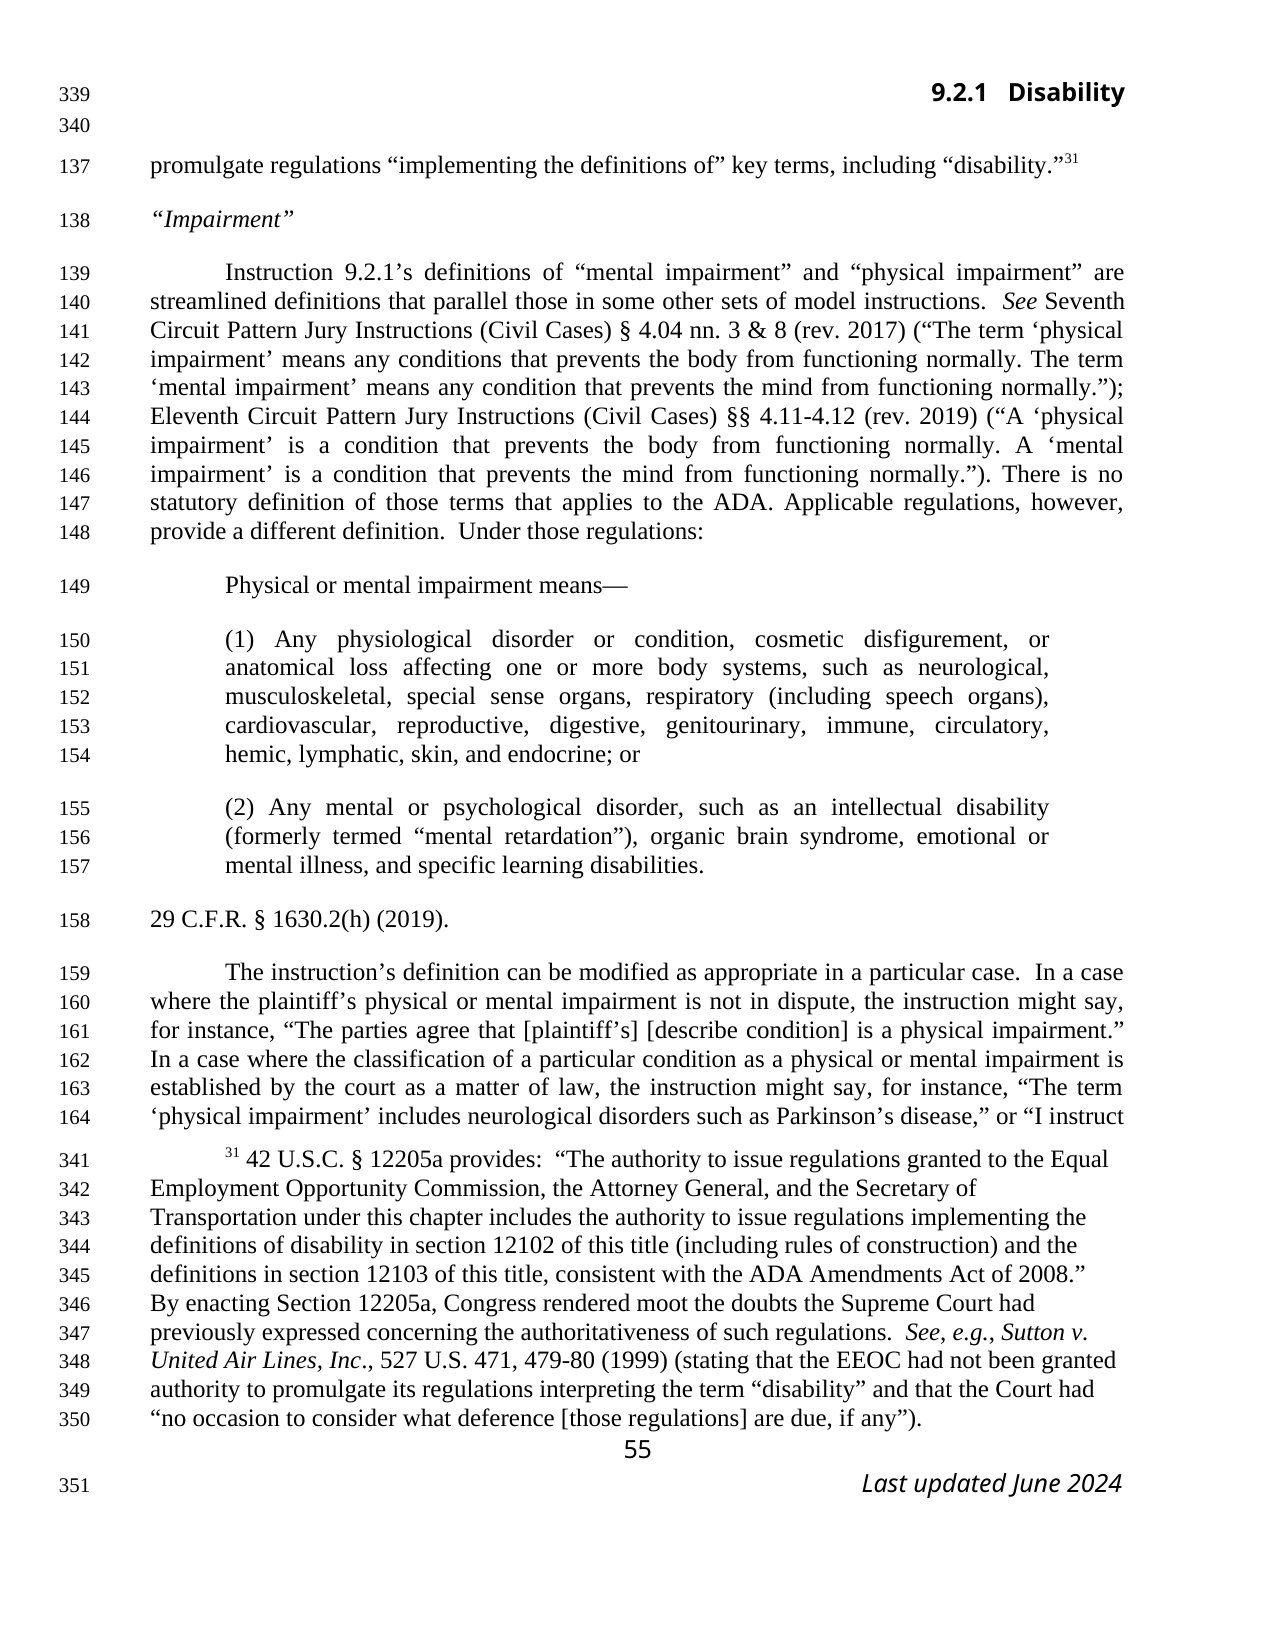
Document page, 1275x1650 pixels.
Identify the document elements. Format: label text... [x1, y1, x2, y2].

text (2) Any mental or psychological disorder, such as an intellectual disability (formerly termed “mental retardation”), organic brain syndrome, emotional or mental illness, and specific learning disabilities. [225, 792, 1050, 879]
text The instruction’s definition can be modified as appropriate in a particular case. In a case where the plaintiff’s physical or mental impairment is not in dispute, the instruction might say, for instance, “The parties agree that [plaintiff’s] [describe condition] is a physical impairment.” In a case where the classification of a particular condition as a physical or mental impairment is established by the court as a matter of law, the instruction might say, for instance, “The term ‘physical impairment’ includes neurological disorders such as Parkinson’s disease,” or “I instruct you that [plaintiff’s] Parkinson’s disease is a physical impairment.” [150, 957, 1125, 1130]
text “Impairment” [150, 204, 1125, 232]
text Physical or mental impairment means— [225, 570, 1050, 599]
text 29 C.F.R. § 1630.2(h) (2019). [150, 904, 1125, 932]
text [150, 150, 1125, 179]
text (1) Any physiological disorder or condition, cosmetic disfigurement, or anatomical loss affecting one or more body systems, such as neurological, musculoskeletal, special sense organs, respiratory (including speech organs), cardiovascular, reproductive, digestive, genitourinary, immune, circulatory, hemic, lymphatic, skin, and endocrine; or [225, 624, 1050, 767]
text Instruction 9.2.1’s definitions of “mental impairment” and “physical impairment” are streamlined definitions that parallel those in some other sets of model instructions. See Seventh Circuit Pattern Jury Instructions (Civil Cases) § 4.04 nn. 3 & 8 (rev. 2017) (“The term ‘physical impairment’ means any conditions that prevents the body from functioning normally. The term ‘mental impairment’ means any condition that prevents the mind from functioning normally.”); Eleventh Circuit Pattern Jury Instructions (Civil Cases) §§ 4.11-4.12 (rev. 2019) (“A ‘physical impairment’ is a condition that prevents the body from functioning normally. A ‘mental impairment’ is a condition that prevents the mind from functioning normally.”). There is no statutory definition of those terms that applies to the ADA. Applicable regulations, however, provide a different definition. Under those regulations: [150, 257, 1125, 545]
